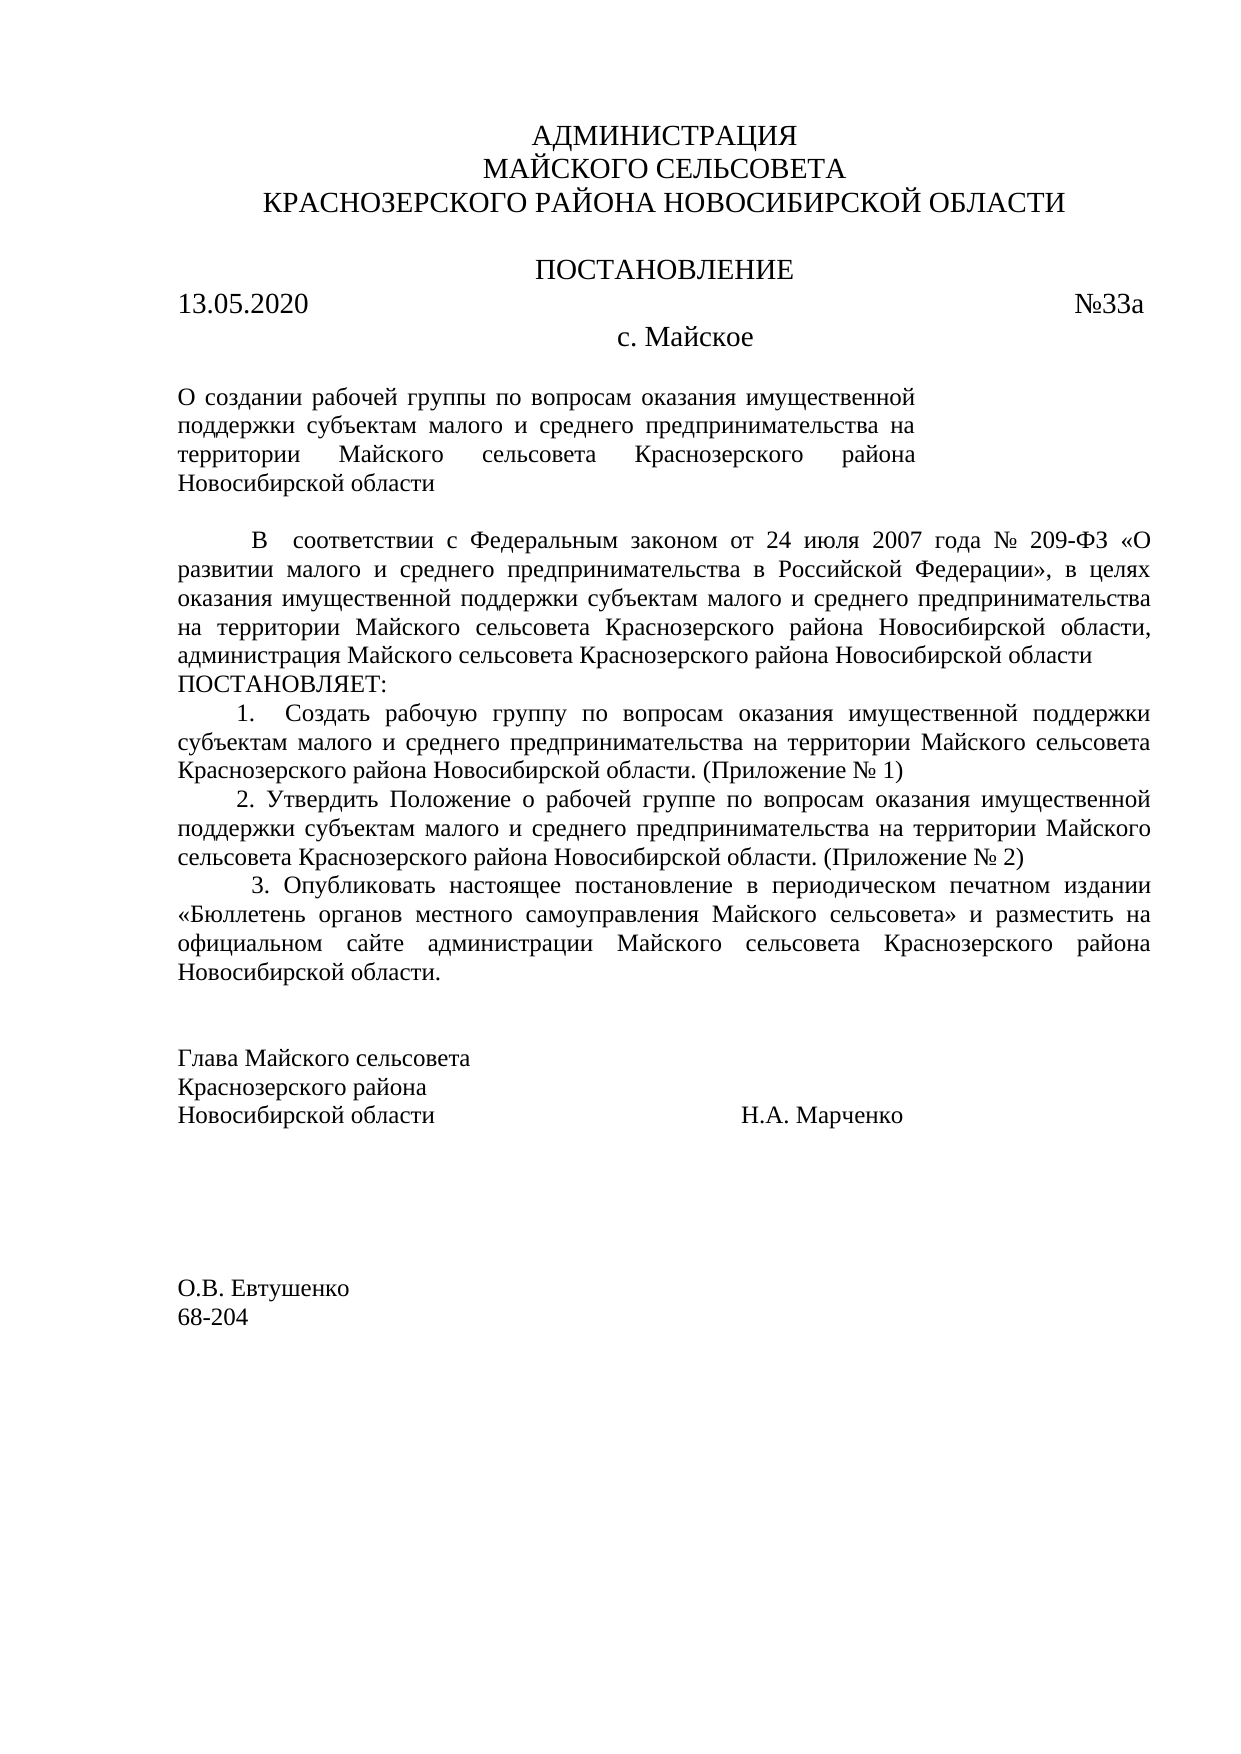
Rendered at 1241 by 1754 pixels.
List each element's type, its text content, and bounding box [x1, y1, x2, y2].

text ПОСТАНОВЛЯЕТ: [177, 669, 1152, 698]
text 2. Утвердить Положение о рабочей группе по вопросам оказания имущественной поддержки субъектам малого и среднего предпринимательства на территории Майского сельсовета Краснозерского района Новосибирской области. (Приложение № 2) [177, 784, 1152, 870]
text ПОСТАНОВЛЕНИЕ [177, 252, 1152, 286]
text 1. Создать рабочую группу по вопросам оказания имущественной поддержки субъектам малого и среднего предпринимательства на территории Майского сельсовета Краснозерского района Новосибирской области. (Приложение № 1) [177, 698, 1152, 784]
text О.В. Евтушенко [177, 1273, 1152, 1302]
text Глава Майского сельсовета [177, 1043, 1152, 1072]
text Краснозерского района [177, 1072, 1152, 1100]
text В соответствии с Федеральным законом от 24 июля 2007 года № 209-ФЗ «О развитии малого и среднего предпринимательства в Российской Федерации», в целях оказания имущественной поддержки субъектам малого и среднего предпринимательства на территории Майского сельсовета Краснозерского района Новосибирской области, администрация Майского сельсовета Краснозерского района Новосибирской области [177, 525, 1152, 669]
text Новосибирской области Н.А. Марченко [177, 1100, 1152, 1129]
text КРАСНОЗЕРСКОГО РАЙОНА НОВОСИБИРСКОЙ ОБЛАСТИ [177, 185, 1152, 219]
text АДМИНИСТРАЦИЯ [177, 118, 1152, 152]
text 13.05.2020 №33а [177, 286, 1152, 319]
text с. Майское [177, 319, 1152, 353]
text 68-204 [177, 1302, 1152, 1330]
text 3. Опубликовать настоящее постановление в периодическом печатном издании «Бюллетень органов местного самоуправления Майского сельсовета» и разместить на официальном сайте администрации Майского сельсовета Краснозерского района Новосибирской области. [177, 870, 1152, 985]
text О создании рабочей группы по вопросам оказания имущественной поддержки субъектам малого и среднего предпринимательства на территории Майского сельсовета Краснозерского района Новосибирской области [177, 382, 916, 497]
text МАЙСКОГО СЕЛЬСОВЕТА [177, 152, 1152, 185]
